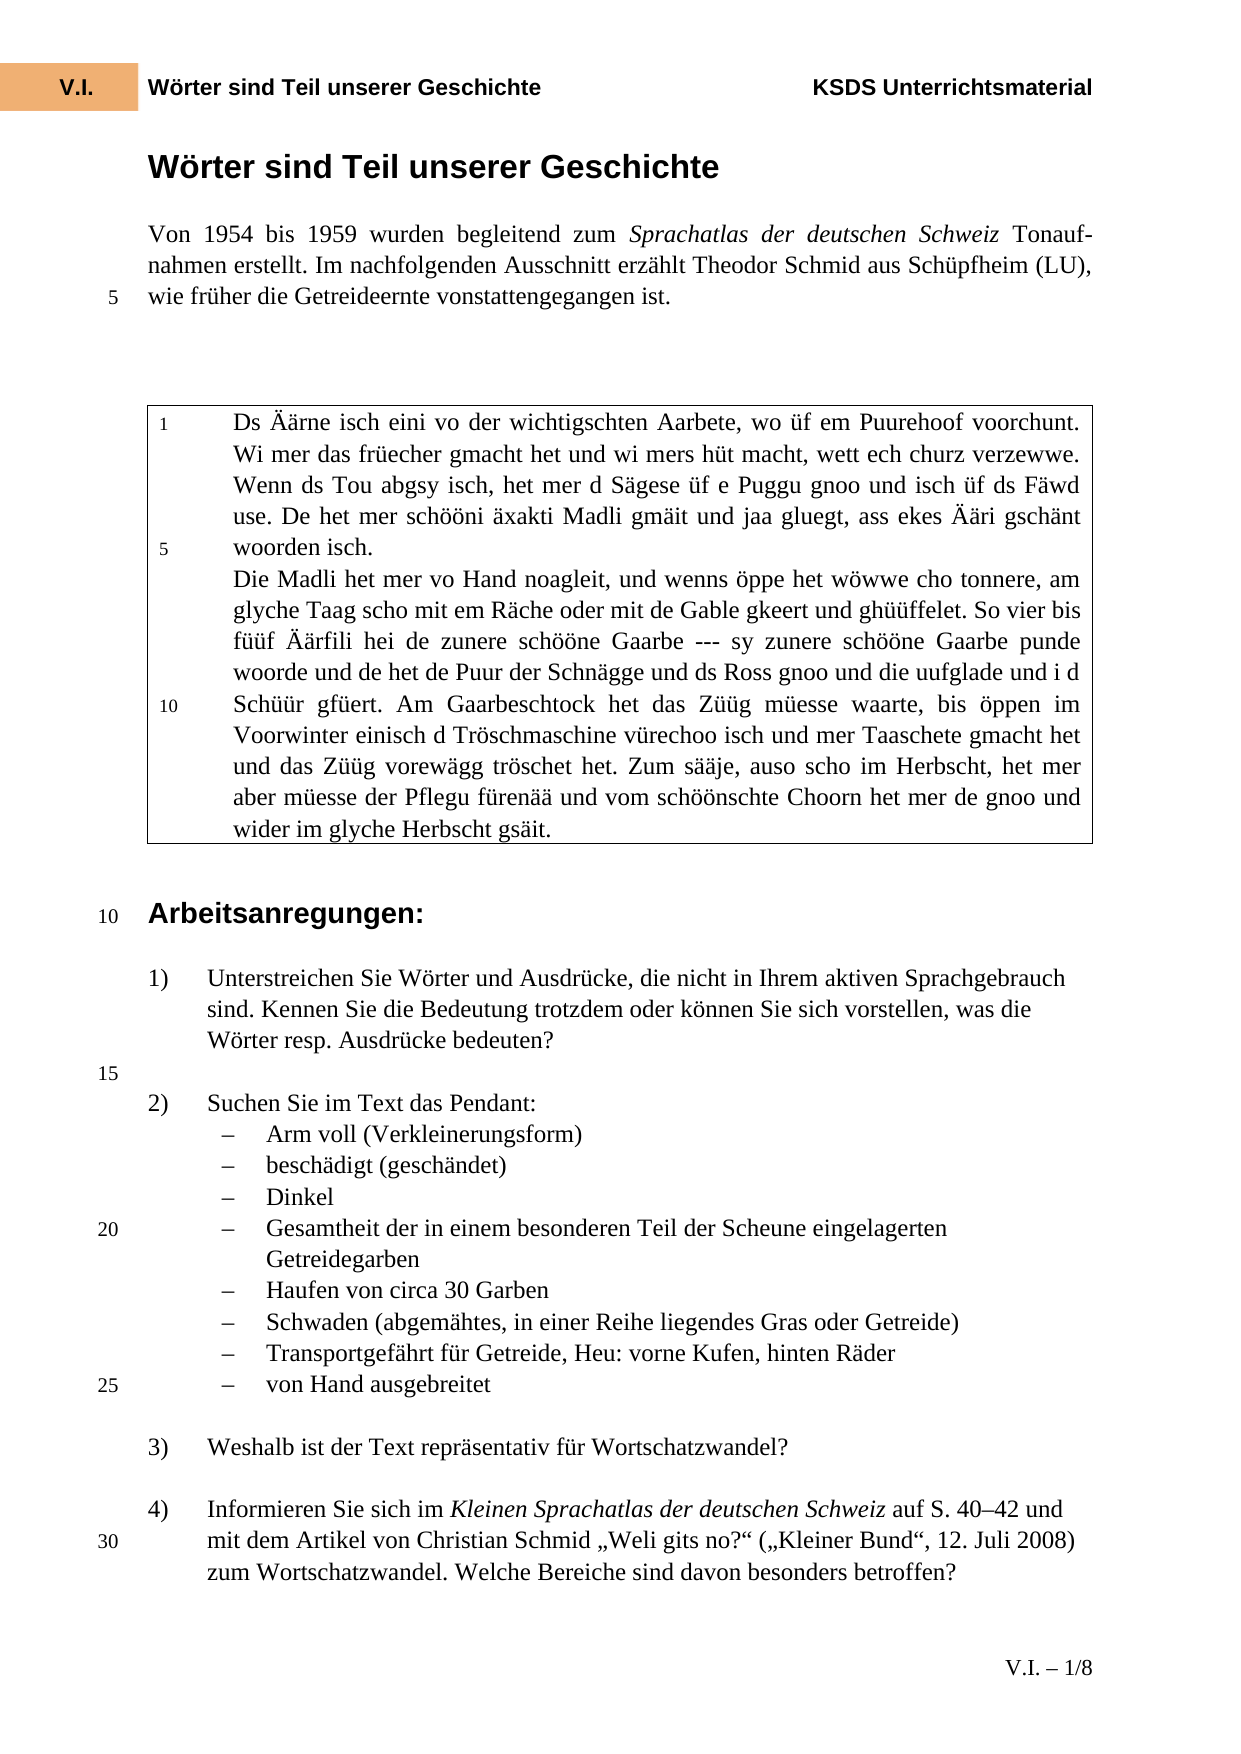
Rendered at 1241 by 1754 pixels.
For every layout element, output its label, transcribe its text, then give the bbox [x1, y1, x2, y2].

table_header 1 5 10 [148, 406, 222, 843]
table_header Ds Äärne isch eini vo der wichtigschten Aarbete, wo üf em Puurehoof voorchunt. Wi mer das früecher gmacht het und wi mers hüt macht, wett ech churz verzewwe. Wenn ds Tou abgsy isch, het mer d Sägese üf e Puggu gnoo und isch üf ds Fäwd use. De het mer schööni äxakti Madli gmäit und jaa gluegt, ass ekes Ääri gschänt woorden isch. Die Madli het mer vo Hand noagleit, und wenns öppe het wöwwe cho tonnere, am glyche Taag scho mit em Räche oder mit de Gable gkeert und ghüüffelet. So vier bis füüf Äärfili hei de zunere schööne Gaarbe --- sy zunere schööne Gaarbe punde woorde und de het de Puur der Schnägge und ds Ross gnoo und die uufglade und i d Schüür gfüert. Am Gaarbeschtock het das Züüg müesse waarte, bis öppen im Voorwinter einisch d Tröschmaschine vürechoo isch und mer Taaschete gmacht het und das Züüg vorewägg tröschet het. Zum sääje, auso scho im Herbscht, het mer aber müesse der Pflegu fürenää und vom schöönschte Choorn het mer de gnoo und wider im glyche Herbscht gsäit. [222, 406, 1092, 843]
list von Hand ausgebreitet [222, 1367, 1093, 1399]
picture [0, 63, 141, 111]
text Wörter sind Teil unserer Geschichte [148, 148, 1093, 186]
list Arm voll (Verkleinerungsform) [222, 1117, 1093, 1149]
text Arbeitsanregungen: [148, 896, 1093, 930]
list Gesamtheit der in einem besonderen Teil der Scheune eingelagerten Getreidegarben [222, 1211, 1093, 1274]
list Dinkel [222, 1180, 1093, 1211]
text Weshalb ist der Text repräsentativ für Wortschatzwandel? [148, 1430, 1093, 1461]
text Informieren Sie sich im Kleinen Sprachatlas der deutschen Schweiz auf S. 40–42 und mit dem Artikel von Christian Schmid „Weli gits no?“ („Kleiner Bund“, 12. Juli 2008) zum Wortschatzwandel. Welche Bereiche sind davon besonders betroffen? [148, 1492, 1093, 1586]
list Haufen von circa 30 Garben [222, 1274, 1093, 1305]
list Transportgefährt für Getreide, Heu: vorne Kufen, hinten Räder [222, 1336, 1093, 1367]
list Unterstreichen Sie Wörter und Ausdrücke, die nicht in Ihrem aktiven Sprachgebrauch sind. Kennen Sie die Bedeutung trotzdem oder können Sie sich vorstellen, was die Wörter resp. Ausdrücke bedeuten? [148, 961, 1093, 1055]
list Schwaden (abgemähtes, in einer Reihe liegendes Gras oder Getreide) [222, 1305, 1093, 1336]
list beschädigt (geschändet) [222, 1149, 1093, 1180]
text Suchen Sie im Text das Pendant: [148, 1086, 1093, 1117]
text Von 1954 bis 1959 wurden begleitend zum Sprachatlas der deutschen Schweiz Tonaufnahmen erstellt. Im nachfolgenden Ausschnitt erzählt Theodor Schmid aus Schüpfheim (LU), wie früher die Getreideernte vonstattengegangen ist. [148, 217, 1093, 311]
